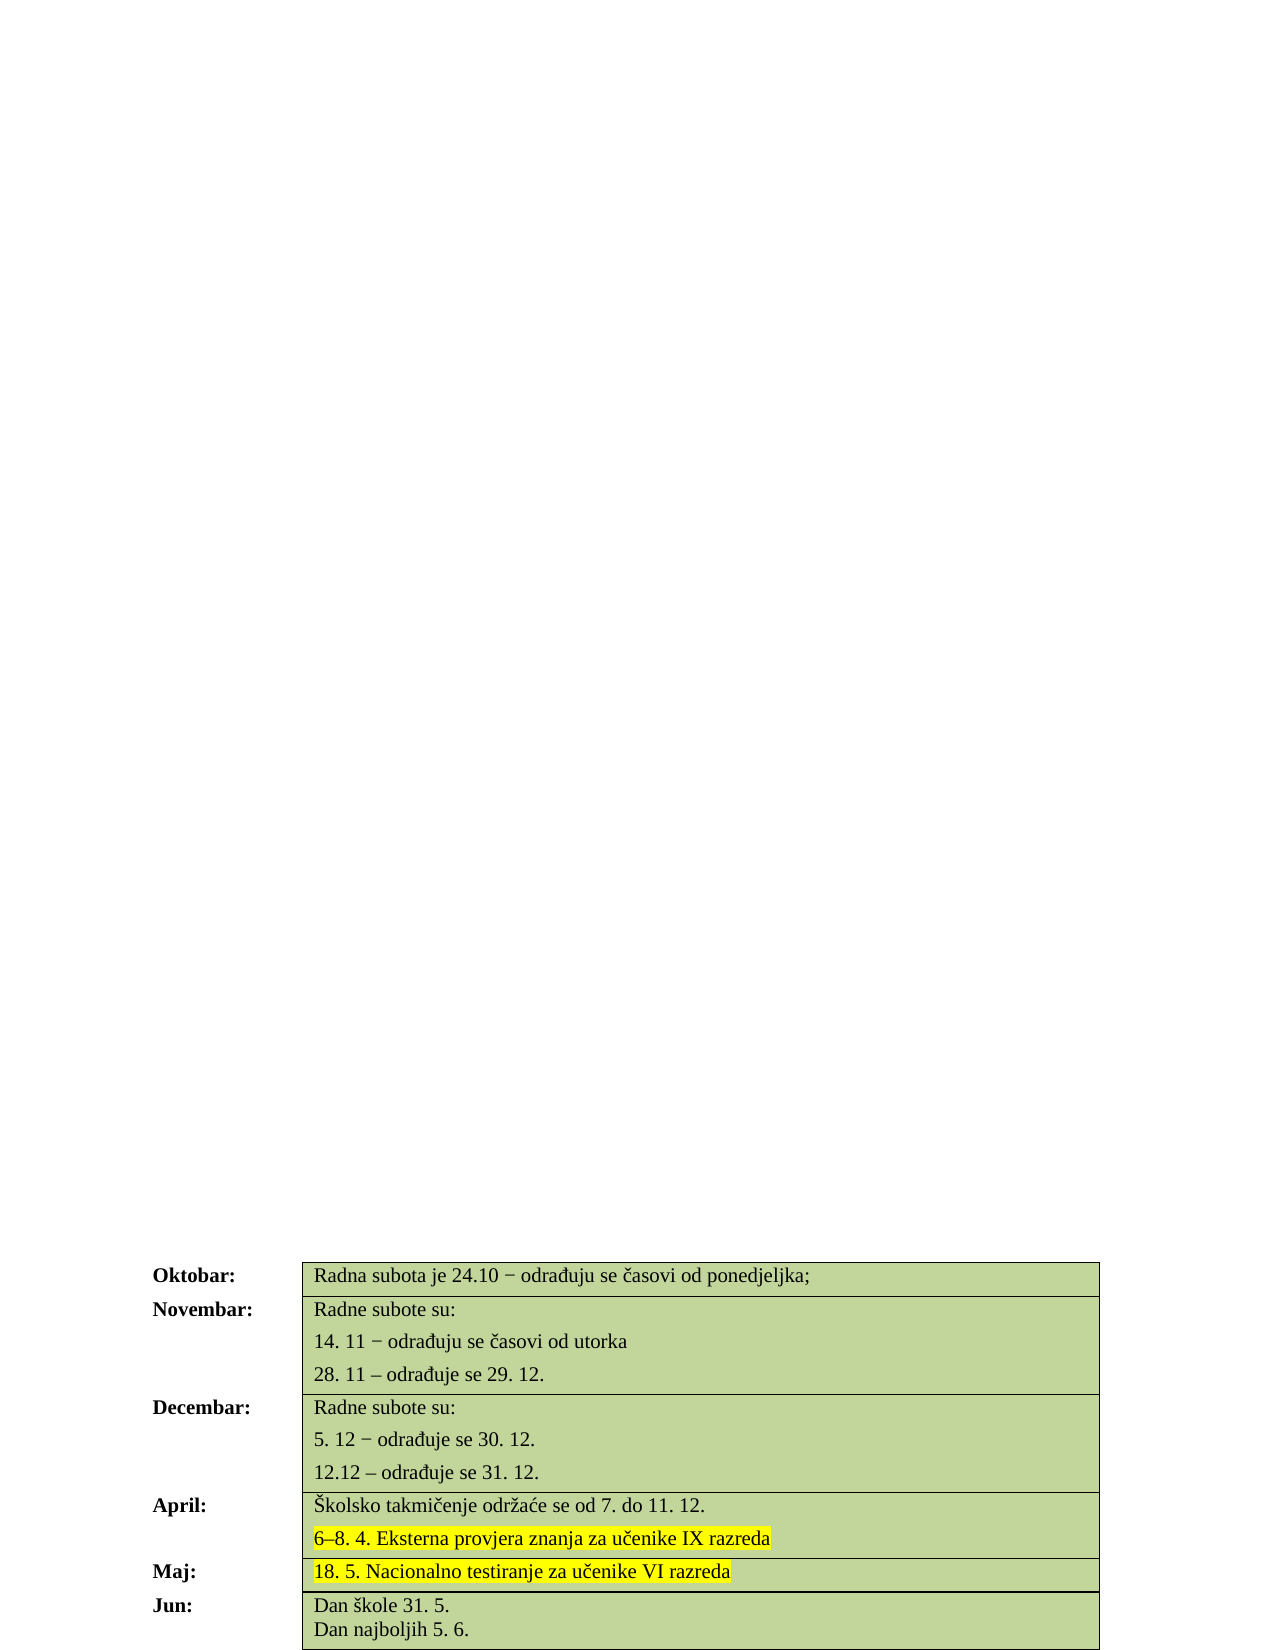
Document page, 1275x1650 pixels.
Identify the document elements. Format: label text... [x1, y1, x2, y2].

table_cell Novembar: [141, 1296, 302, 1394]
table_cell 18. 5. Nacionalno testiranje za učenike VI razreda [303, 1559, 1099, 1591]
table_cell Školsko takmičenje održaće se od 7. do 11. 12. 6–8. 4. Eksterna provjera znanja za učenike IX razreda [303, 1493, 1099, 1558]
table_cell Radne subote su: 5. 12 − odrađuje se 30. 12. 12.12 – odrađuje se 31. 12. [303, 1395, 1099, 1492]
table_cell Radne subote su: 14. 11 − odrađuju se časovi od utorka 28. 11 – odrađuje se 29. 12. [303, 1297, 1099, 1394]
table_cell Maj: [141, 1558, 302, 1591]
table_cell Decembar: [141, 1394, 302, 1492]
table_header Radna subota je 24.10 − odrađuju se časovi od ponedjeljka; [303, 1263, 1099, 1296]
table_header Oktobar: [141, 1262, 302, 1296]
table_cell April: [141, 1492, 302, 1558]
table_cell Dan škole 31. 5. Dan najboljih 5. 6. [303, 1593, 1099, 1649]
table_cell Jun: [141, 1591, 302, 1649]
